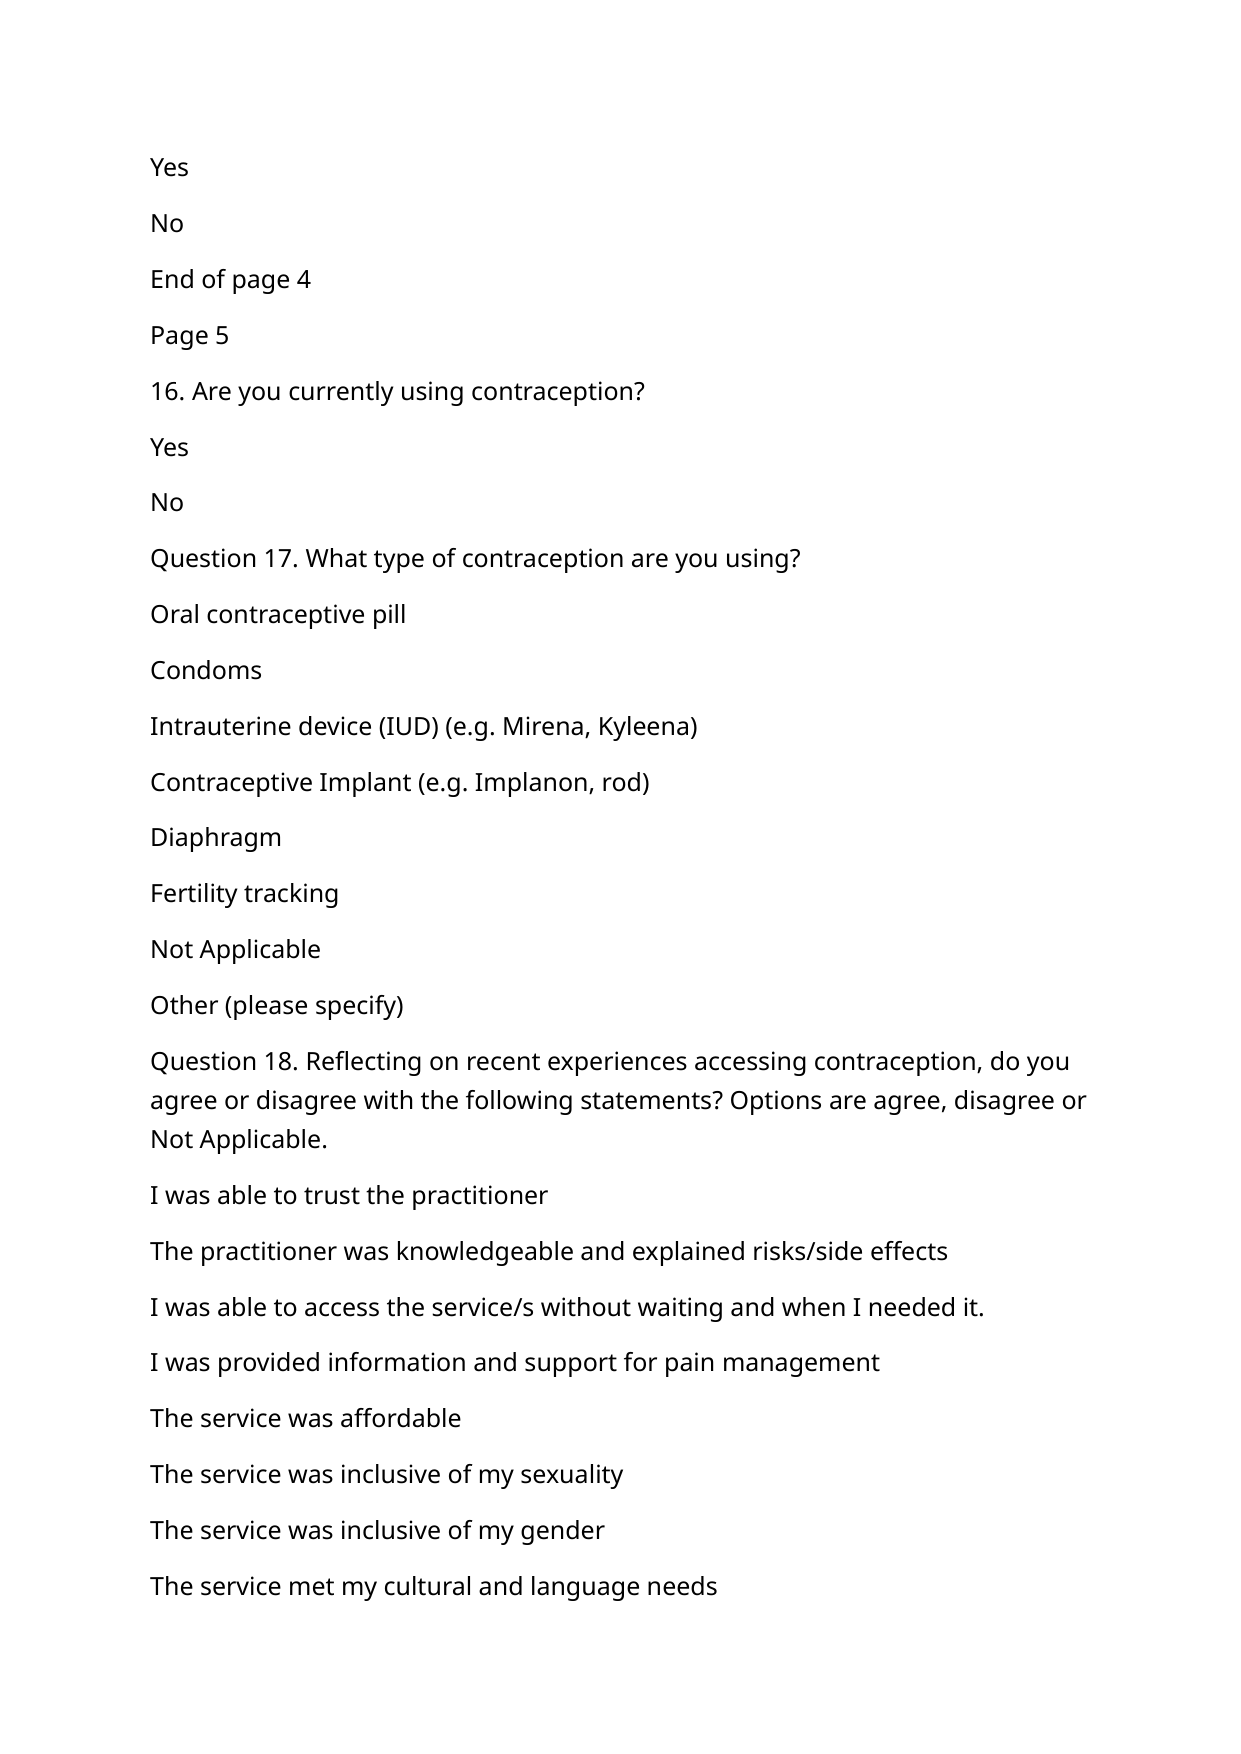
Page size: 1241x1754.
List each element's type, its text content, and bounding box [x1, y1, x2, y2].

text End of page 4 [150, 262, 1090, 296]
text The service was affordable [150, 1401, 1090, 1435]
text I was able to access the service/s without waiting and when I needed it. [150, 1289, 1090, 1323]
text No [150, 485, 1090, 519]
text Condoms [150, 652, 1090, 687]
text The practitioner was knowledgeable and explained risks/side effects [150, 1233, 1090, 1267]
text The service was inclusive of my sexuality [150, 1457, 1090, 1491]
text The service met my cultural and language needs [150, 1568, 1090, 1602]
text Question 18. Reflecting on recent experiences accessing contraception, do you agree or disagree with the following statements? Options are agree, disagree or Not Applicable. [150, 1043, 1090, 1156]
text 16. Are you currently using contraception? [150, 373, 1090, 407]
text Yes [150, 429, 1090, 463]
text Fertility tracking [150, 876, 1090, 910]
text I was able to trust the practitioner [150, 1177, 1090, 1212]
text Other (please specify) [150, 987, 1090, 1022]
text No [150, 206, 1090, 240]
text Not Applicable [150, 932, 1090, 966]
text Question 17. What type of contraception are you using? [150, 541, 1090, 575]
text Diaphragm [150, 820, 1090, 854]
text Oral contraceptive pill [150, 597, 1090, 631]
text The service was inclusive of my gender [150, 1512, 1090, 1547]
text Page 5 [150, 317, 1090, 352]
text Contraceptive Implant (e.g. Implanon, rod) [150, 764, 1090, 798]
text Yes [150, 150, 1090, 184]
text I was provided information and support for pain management [150, 1345, 1090, 1379]
text Intrauterine device (IUD) (e.g. Mirena, Kyleena) [150, 708, 1090, 742]
